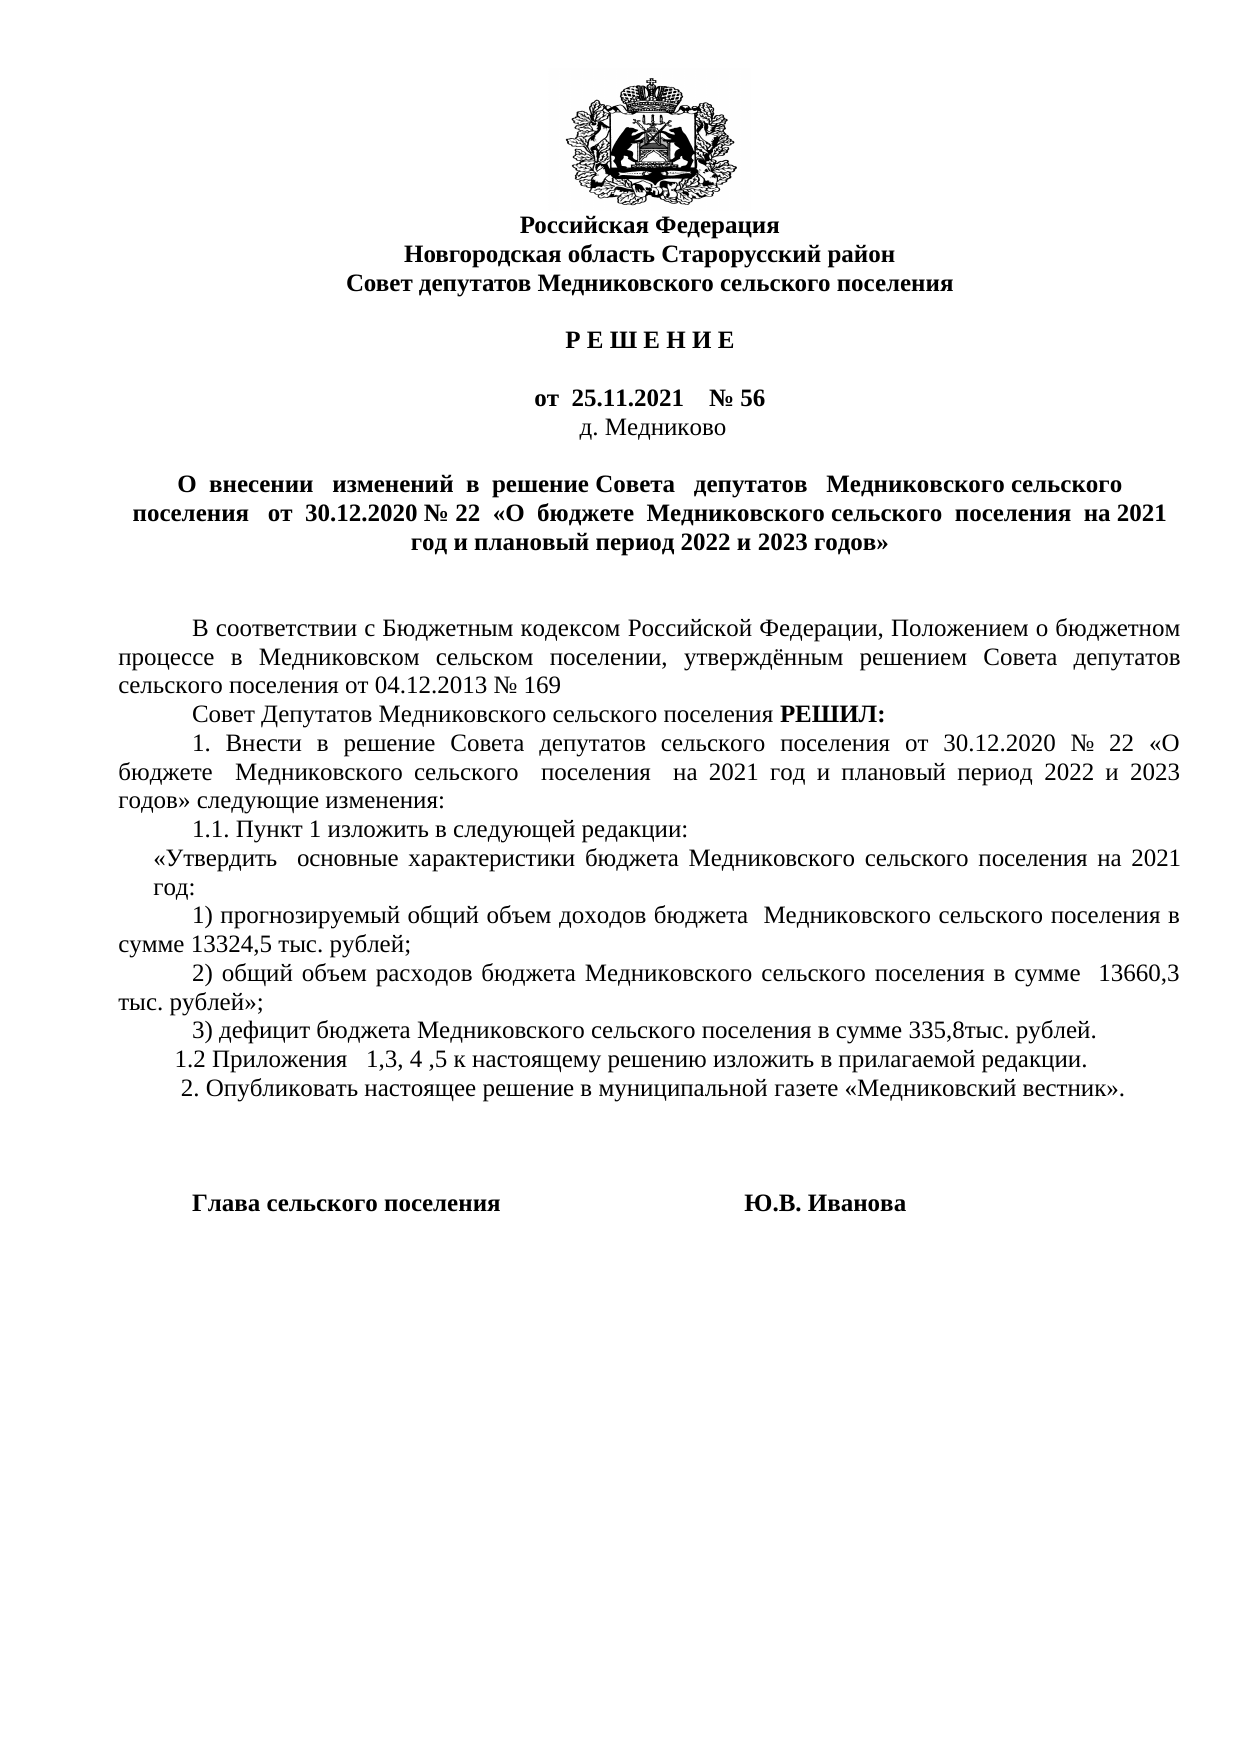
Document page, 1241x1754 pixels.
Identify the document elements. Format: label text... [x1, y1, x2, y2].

text 1. Внести в решение Совета депутатов сельского поселения от 30.12.2020 № 22 «О бюджете Медниковского сельского поселения на 2021 год и плановый период 2022 и 2023 годов» следующие изменения: [118, 728, 1181, 814]
text Российская Федерация [118, 211, 1181, 239]
text О внесении изменений в решение Совета депутатов Медниковского сельского поселения от 30.12.2020 № 22 «О бюджете Медниковского сельского поселения на 2021 год и плановый период 2022 и 2023 годов» [118, 469, 1181, 556]
text от 25.11.2021 № 56 [118, 383, 1181, 412]
text Новгородская область Старорусский район [118, 239, 1181, 268]
text 1) прогнозируемый общий объем доходов бюджета Медниковского сельского поселения в сумме 13324,5 тыс. рублей; [118, 901, 1181, 958]
text 2. Опубликовать настоящее решение в муниципальной газете «Медниковский вестник». [118, 1073, 1181, 1102]
text 1.1. Пункт 1 изложить в следующей редакции: [118, 814, 1181, 843]
text Глава сельского поселения Ю.В. Иванова [118, 1188, 1181, 1217]
text 3) дефицит бюджета Медниковского сельского поселения в сумме 335,8тыс. рублей. [118, 1016, 1181, 1044]
text Р Е Ш Е Н И Е [118, 326, 1181, 354]
text 1.2 Приложения 1,3, 4 ,5 к настоящему решению изложить в прилагаемой редакции. [118, 1044, 1181, 1073]
text д. Медниково [118, 412, 1181, 441]
text В соответствии с Бюджетным кодексом Российской Федерации, Положением о бюджетном процессе в Медниковском сельском поселении, утверждённым решением Совета депутатов сельского поселения от 04.12.2013 № 169 [118, 613, 1181, 699]
text «Утвердить основные характеристики бюджета Медниковского сельского поселения на 2021 год: [153, 843, 1181, 901]
text Совет депутатов Медниковского сельского поселения [118, 268, 1181, 297]
text Совет Депутатов Медниковского сельского поселения РЕШИЛ: [118, 699, 1181, 728]
text 2) общий объем расходов бюджета Медниковского сельского поселения в сумме 13660,3 тыс. рублей»; [118, 958, 1181, 1016]
